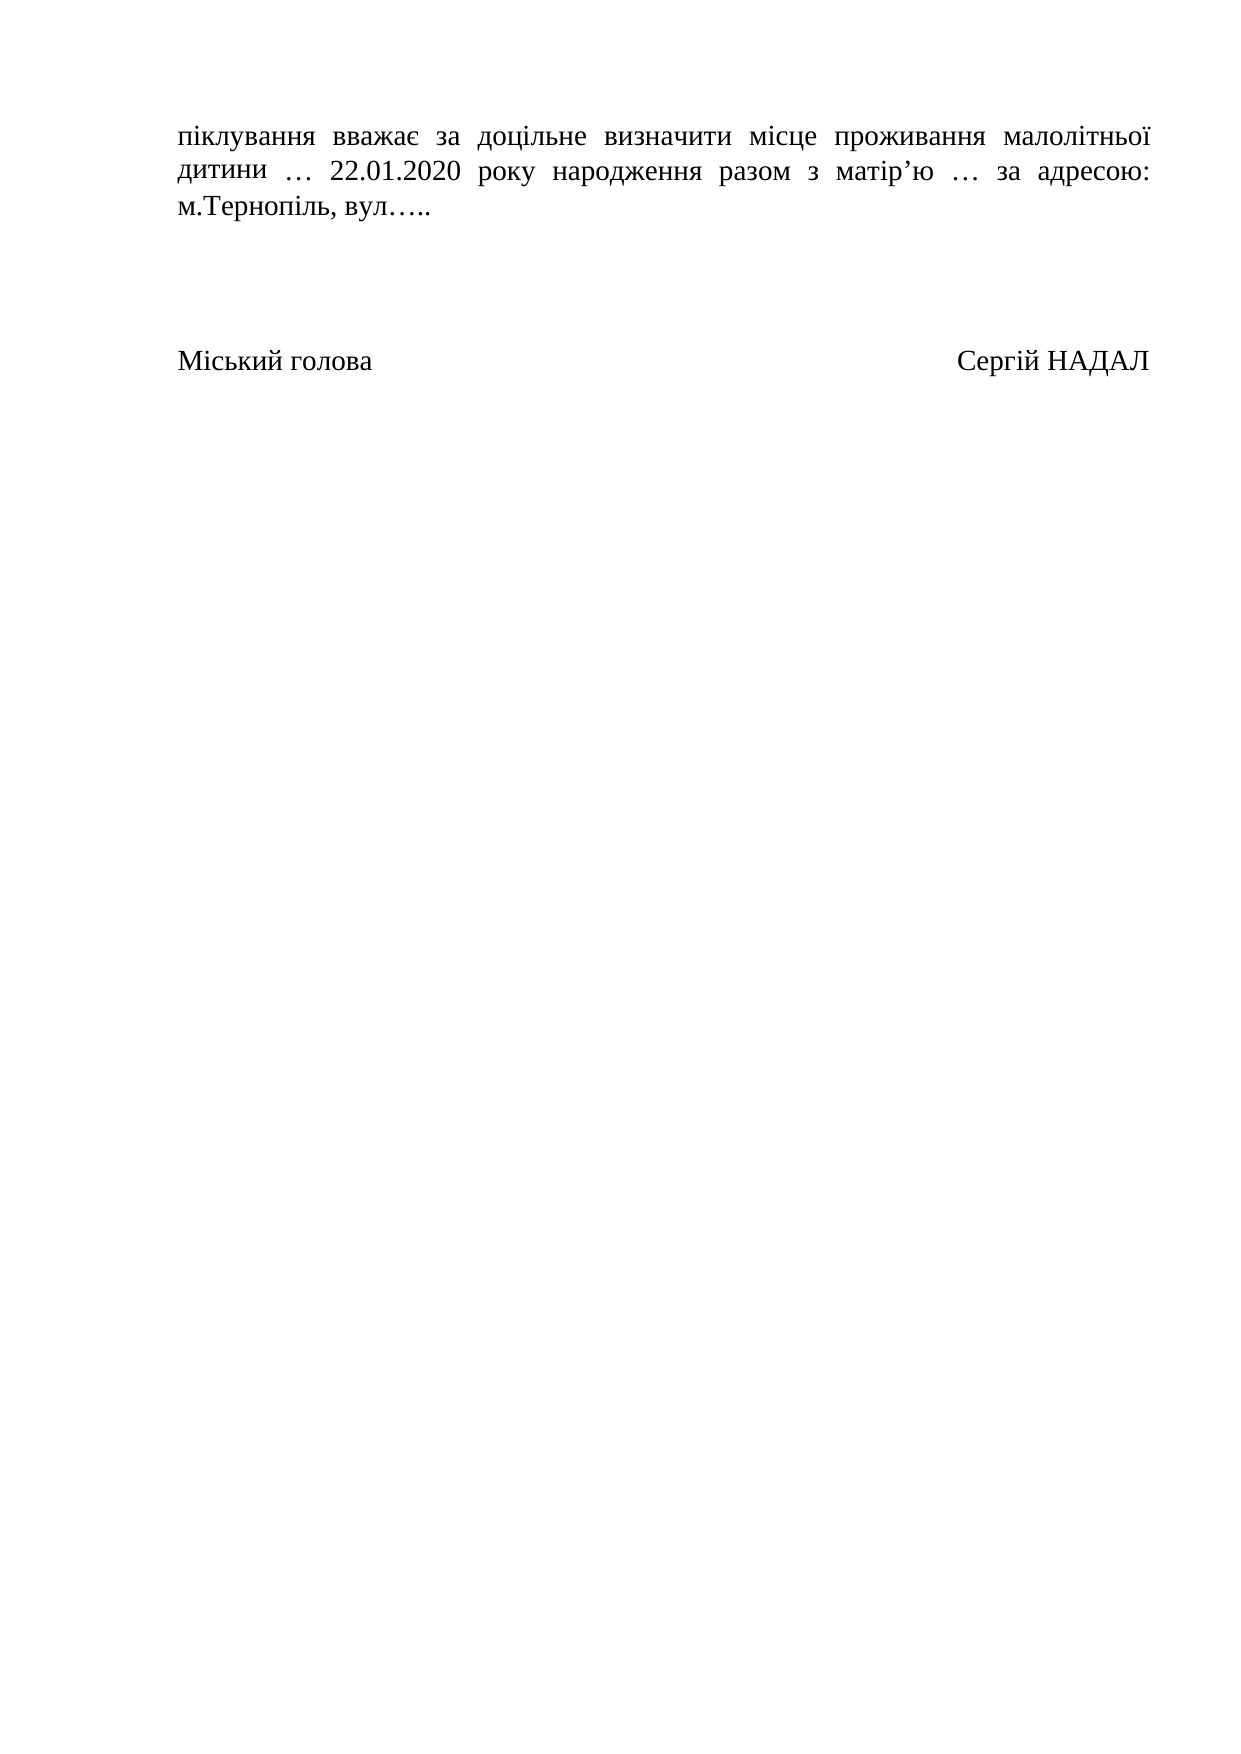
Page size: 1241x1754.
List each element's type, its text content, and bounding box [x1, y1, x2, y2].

text Міський голова Сергій НАДАЛ [177, 343, 1152, 376]
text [177, 118, 1152, 221]
